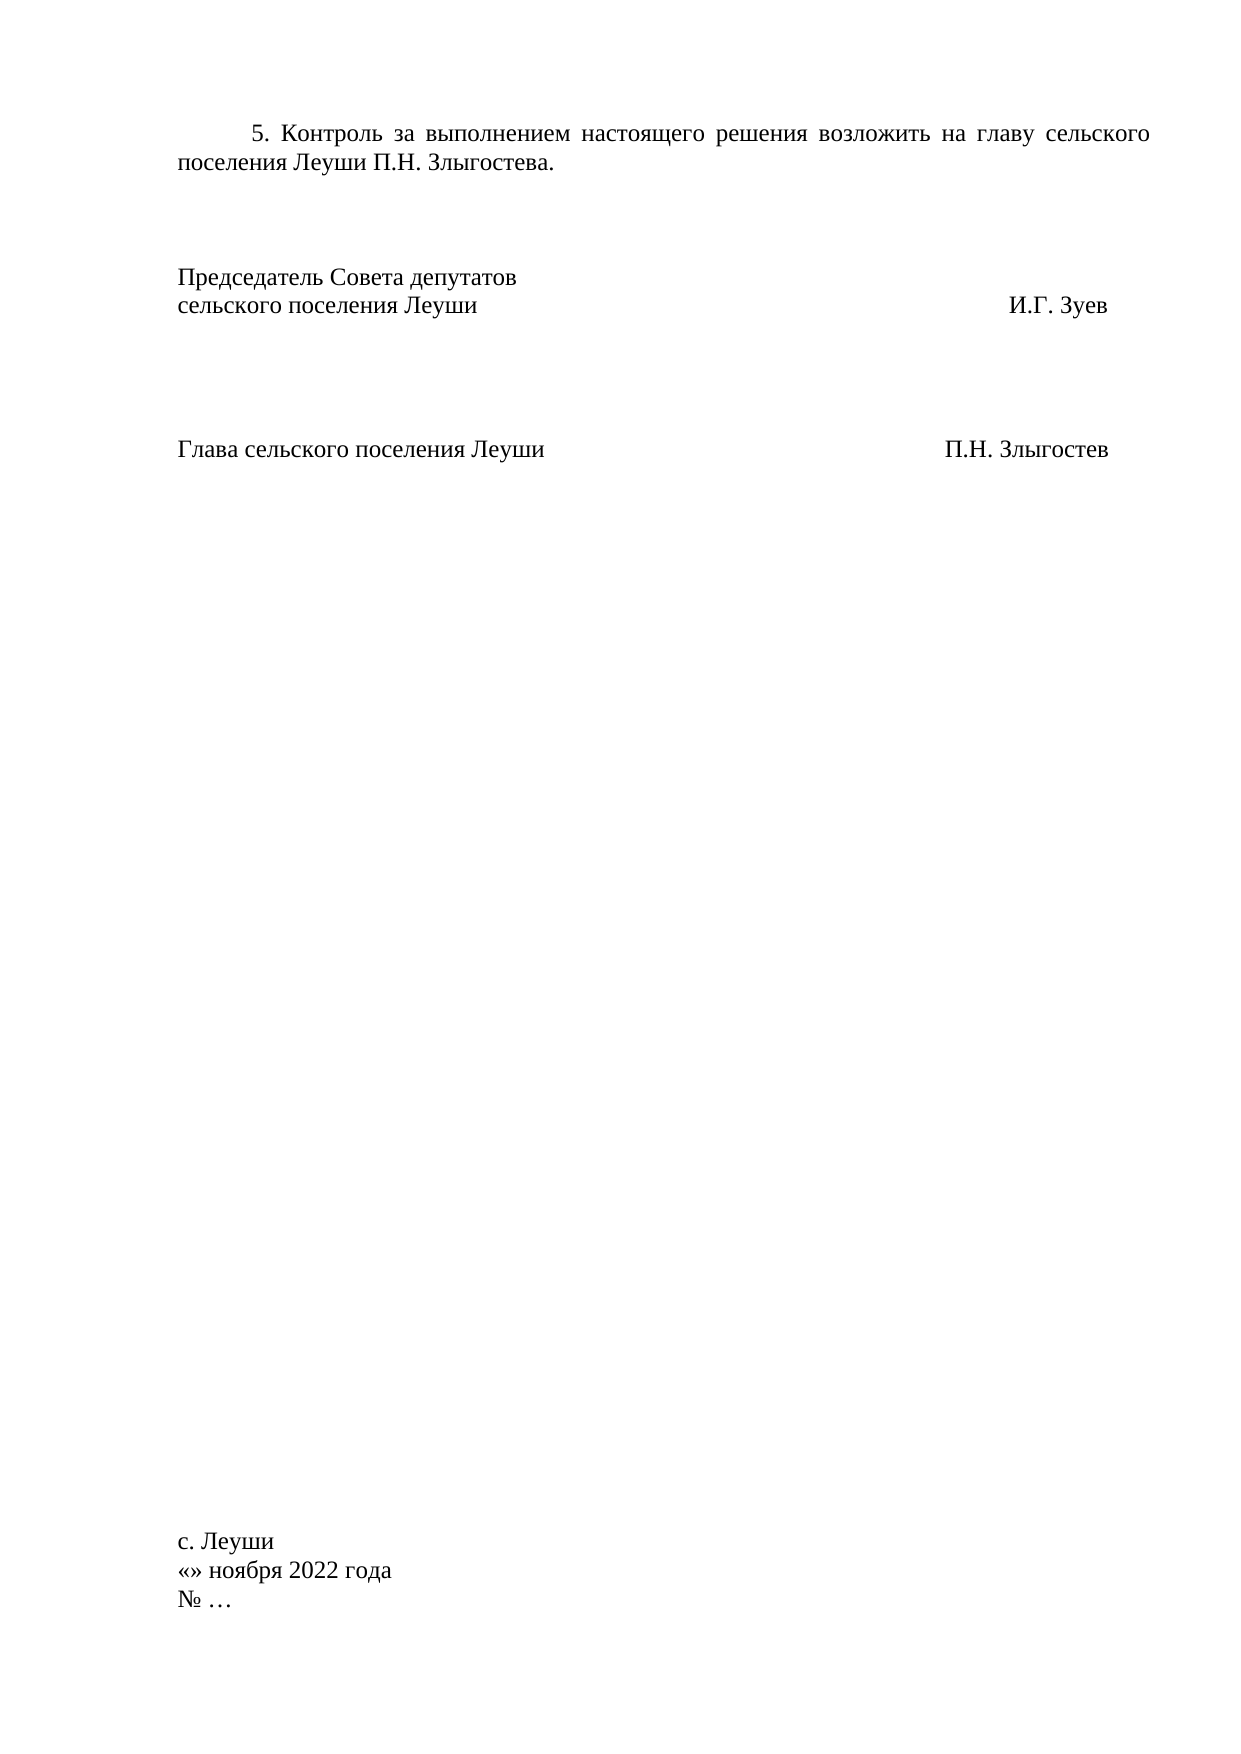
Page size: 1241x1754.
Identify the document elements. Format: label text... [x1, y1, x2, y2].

text «» ноября 2022 года [177, 1555, 1151, 1584]
text Глава сельского поселения Леуши П.Н. Злыгостев [177, 434, 1152, 463]
text с. Леуши [177, 1526, 1151, 1555]
text сельского поселения Леуши И.Г. Зуев [177, 291, 1152, 319]
text № … [177, 1584, 1151, 1612]
text 5. Контроль за выполнением настоящего решения возложить на главу сельского поселения Леуши П.Н. Злыгостева. [177, 118, 1152, 176]
text Председатель Совета депутатов [177, 262, 1152, 291]
